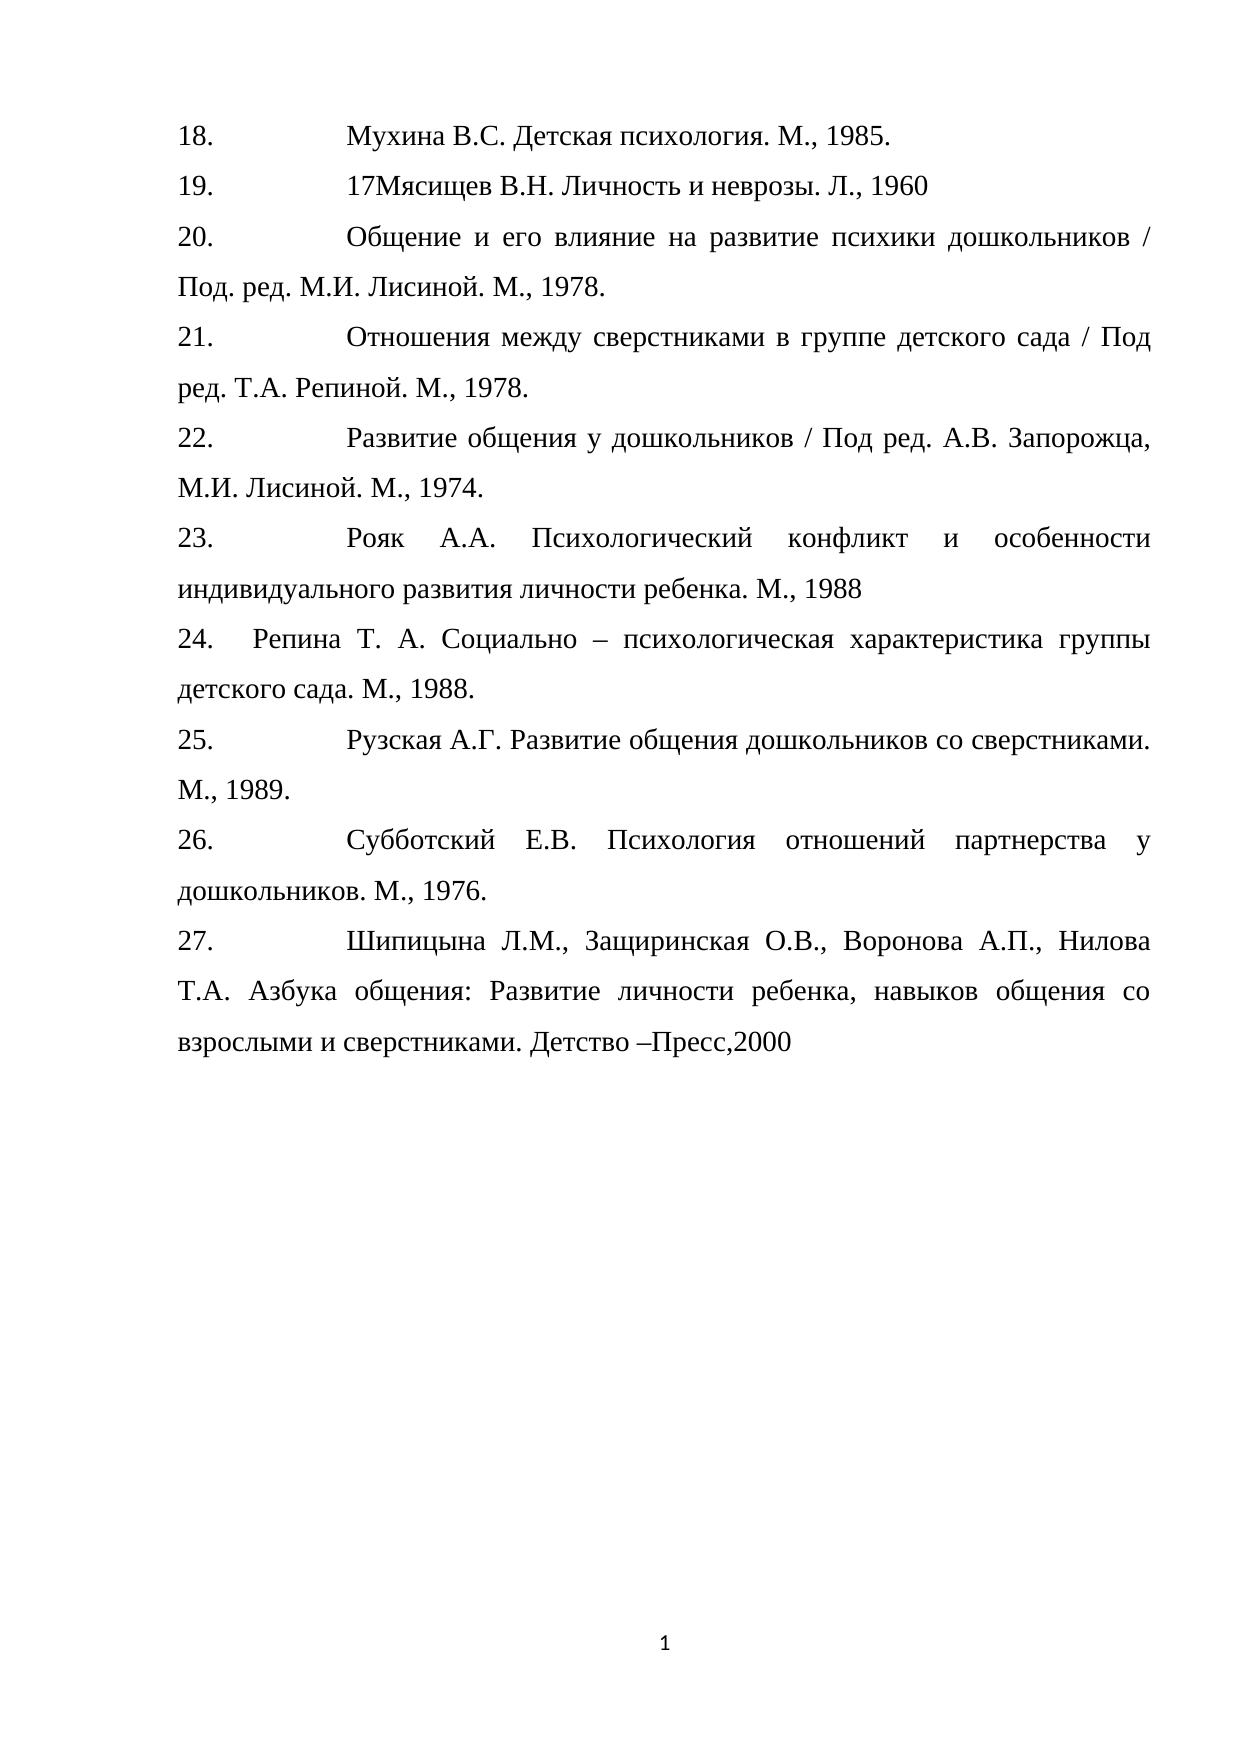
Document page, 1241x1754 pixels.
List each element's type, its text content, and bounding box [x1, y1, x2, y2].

list Рузская А.Г. Развитие общения дошкольников со сверстниками. М., 1989. [177, 722, 1152, 806]
list Шипицына Л.М., Защиринская О.В., Воронова А.П., Нилова Т.А. Азбука общения: Развитие личности ребенка, навыков общения со взрослыми и сверстниками. Детство –Пресс,2000 [177, 923, 1152, 1057]
list Мухина В.С. Детская психология. М., 1985. [177, 118, 1152, 152]
list Субботский Е.В. Психология отношений партнерства у дошкольников. М., 1976. [177, 822, 1152, 906]
list Развитие общения у дошкольников / Под ред. А.В. Запорожца, М.И. Лисиной. М., 1974. [177, 420, 1152, 504]
list 17Мясищев В.Н. Личность и неврозы. Л., 1960 [177, 168, 1152, 202]
list Отношения между сверстниками в группе детского сада / Под ред. Т.А. Репиной. М., 1978. [177, 319, 1152, 403]
list Общение и его влияние на развитие психики дошкольников / Под. ред. М.И. Лисиной. М., 1978. [177, 219, 1152, 303]
list Рояк А.А. Психологический конфликт и особенности индивидуального развития личности ребенка. М., 1988 [177, 521, 1152, 604]
list Репина Т. А. Социально – психологическая характеристика группы детского сада. М., 1988. [177, 621, 1152, 705]
